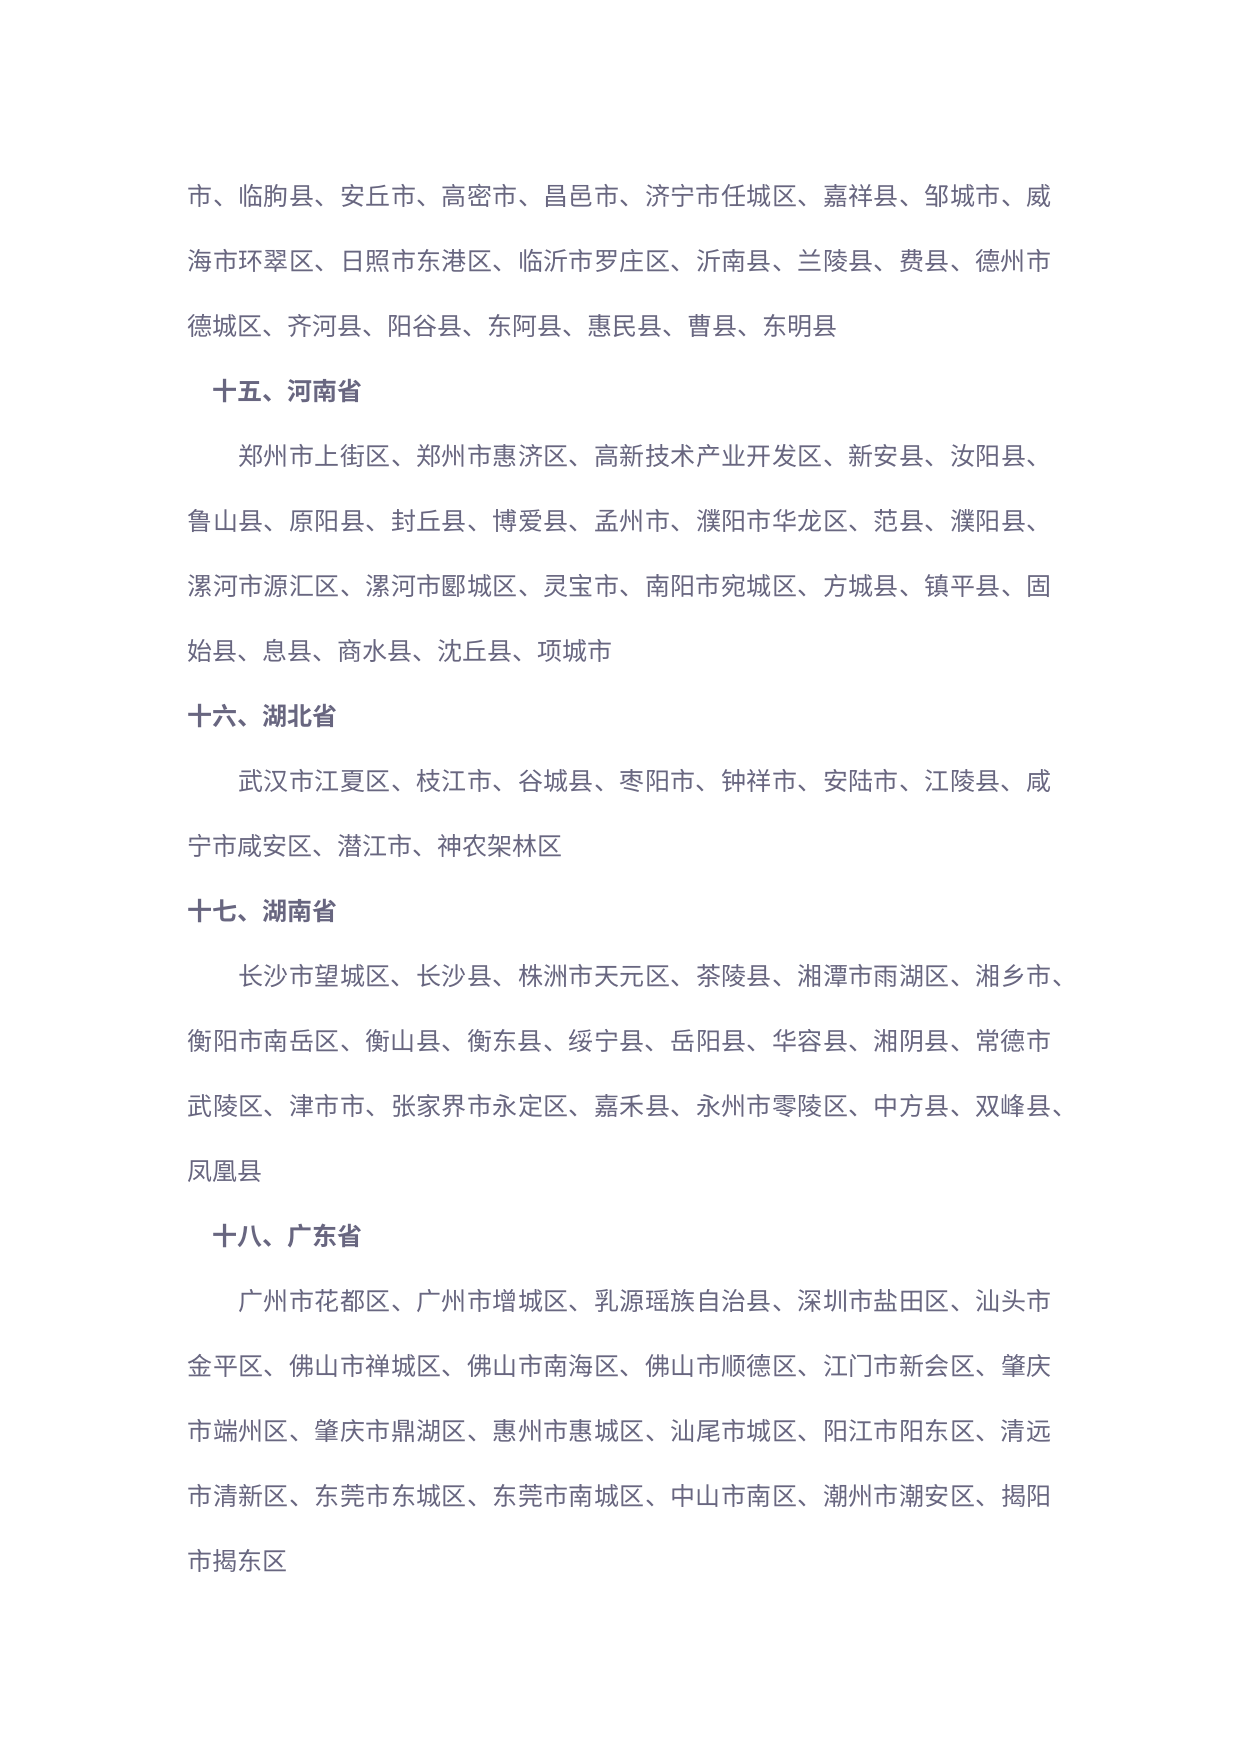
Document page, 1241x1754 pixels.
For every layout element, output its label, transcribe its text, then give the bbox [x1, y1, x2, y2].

text 十八、广东省 [187, 1202, 1053, 1267]
text 长沙市望城区、长沙县、株洲市天元区、茶陵县、湘潭市雨湖区、湘乡市、衡阳市南岳区、衡山县、衡东县、绥宁县、岳阳县、华容县、湘阴县、常德市武陵区、津市市、张家界市永定区、嘉禾县、永州市零陵区、中方县、双峰县、凤凰县 [187, 942, 1053, 1202]
text 十七、湖南省 [187, 877, 1053, 942]
text 广州市花都区、广州市增城区、乳源瑶族自治县、深圳市盐田区、汕头市金平区、佛山市禅城区、佛山市南海区、佛山市顺德区、江门市新会区、肇庆市端州区、肇庆市鼎湖区、惠州市惠城区、汕尾市城区、阳江市阳东区、清远市清新区、东莞市东城区、东莞市南城区、中山市南区、潮州市潮安区、揭阳市揭东区 [187, 1267, 1053, 1592]
text 武汉市江夏区、枝江市、谷城县、枣阳市、钟祥市、安陆市、江陵县、咸宁市咸安区、潜江市、神农架林区 [187, 747, 1053, 877]
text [187, 162, 1053, 357]
text 十六、湖北省 [187, 682, 1053, 747]
text 十五、河南省 [187, 357, 1053, 422]
text 郑州市上街区、郑州市惠济区、高新技术产业开发区、新安县、汝阳县、鲁山县、原阳县、封丘县、博爱县、孟州市、濮阳市华龙区、范县、濮阳县、漯河市源汇区、漯河市郾城区、灵宝市、南阳市宛城区、方城县、镇平县、固始县、息县、商水县、沈丘县、项城市 [187, 422, 1053, 682]
